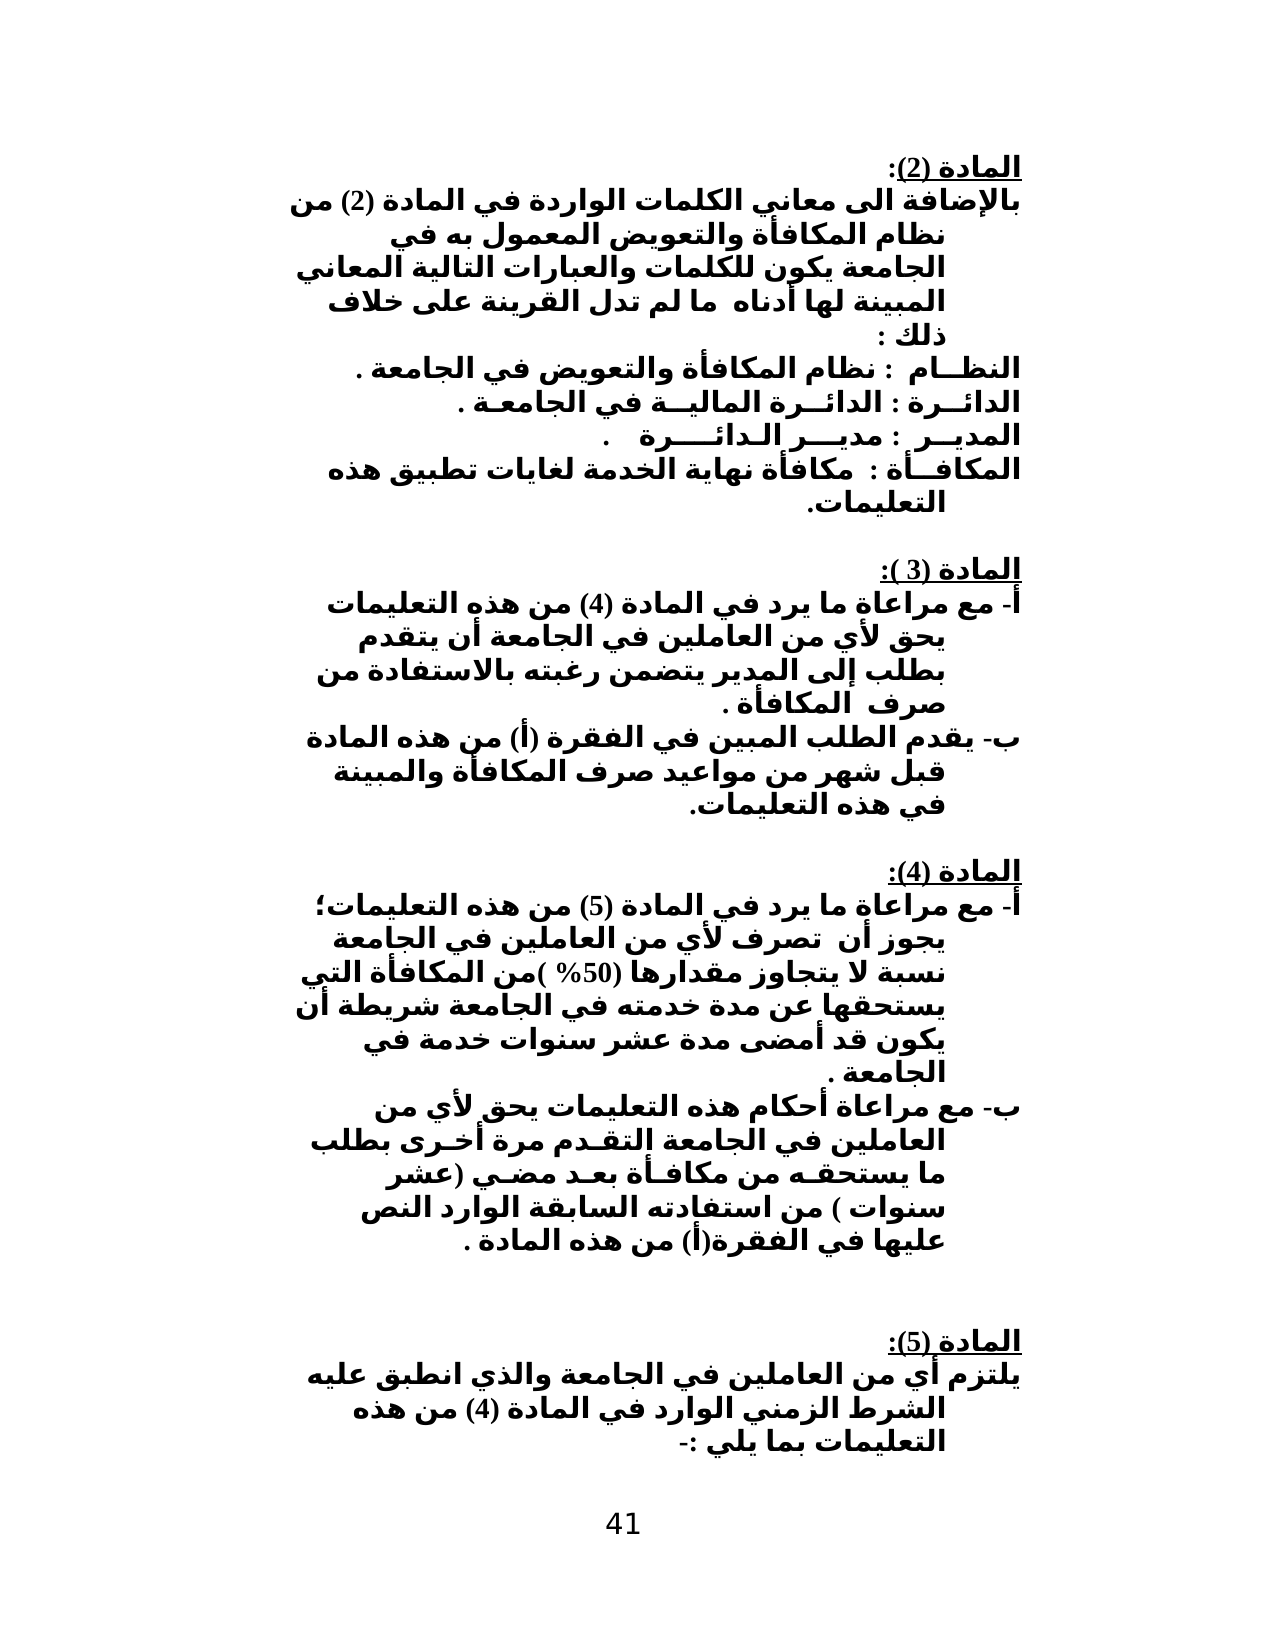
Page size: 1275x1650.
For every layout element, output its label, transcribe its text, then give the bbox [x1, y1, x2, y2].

text المكافــأة : مكافأة نهاية الخدمة لغايات تطبيق هذه التعليمات. [281, 452, 1022, 519]
text ب- يقدم الطلب المبين في الفقرة (أ) من هذه المادة قبل شهر من مواعيد صرف المكافأة والمبينة في هذه التعليمات. [281, 720, 1022, 821]
text المادة (2): [281, 150, 1022, 183]
text الدائــرة : الدائــرة الماليــة في الجامعـة . [281, 385, 1022, 418]
text ب- مع مراعاة أحكام هذه التعليمات يحق لأي من العاملين في الجامعة التقـدم مرة أخـرى بطلب ما يستحقـه من مكافـأة بعـد مضـي (عشر سنوات ) من استفادته السابقة الوارد النص عليها في الفقرة(أ) من هذه المادة . [281, 1089, 1022, 1257]
text يلتزم أي من العاملين في الجامعة والذي انطبق عليه الشرط الزمني الوارد في المادة (4) من هذه التعليمات بما يلي :- [281, 1357, 1022, 1458]
text المادة (4): [281, 854, 1022, 888]
text المادة (3 ): [281, 552, 1022, 586]
text أ- مع مراعاة ما يرد في المادة (5) من هذه التعليمات؛ يجوز أن تصرف لأي من العاملين في الجامعة نسبة لا يتجاوز مقدارها (50% )من المكافأة التي يستحقها عن مدة خدمته في الجامعة شريطة أن يكون قد أمضى مدة عشر سنوات خدمة في الجامعة . [281, 888, 1022, 1089]
text النظــام : نظام المكافأة والتعويض في الجامعة . [281, 351, 1022, 385]
text المديــر : مديـــر الـدائــــرة . [281, 418, 1022, 452]
text أ- مع مراعاة ما يرد في المادة (4) من هذه التعليمات يحق لأي من العاملين في الجامعة أن يتقدم بطلب إلى المدير يتضمن رغبته بالاستفادة من صرف المكافأة . [281, 586, 1022, 720]
text بالإضافة الى معاني الكلمات الواردة في المادة (2) من نظام المكافأة والتعويض المعمول به في الجامعة يكون للكلمات والعبارات التالية المعاني المبينة لها أدناه ما لم تدل القرينة على خلاف ذلك : [281, 183, 1022, 351]
text المادة (5): [281, 1324, 1022, 1357]
